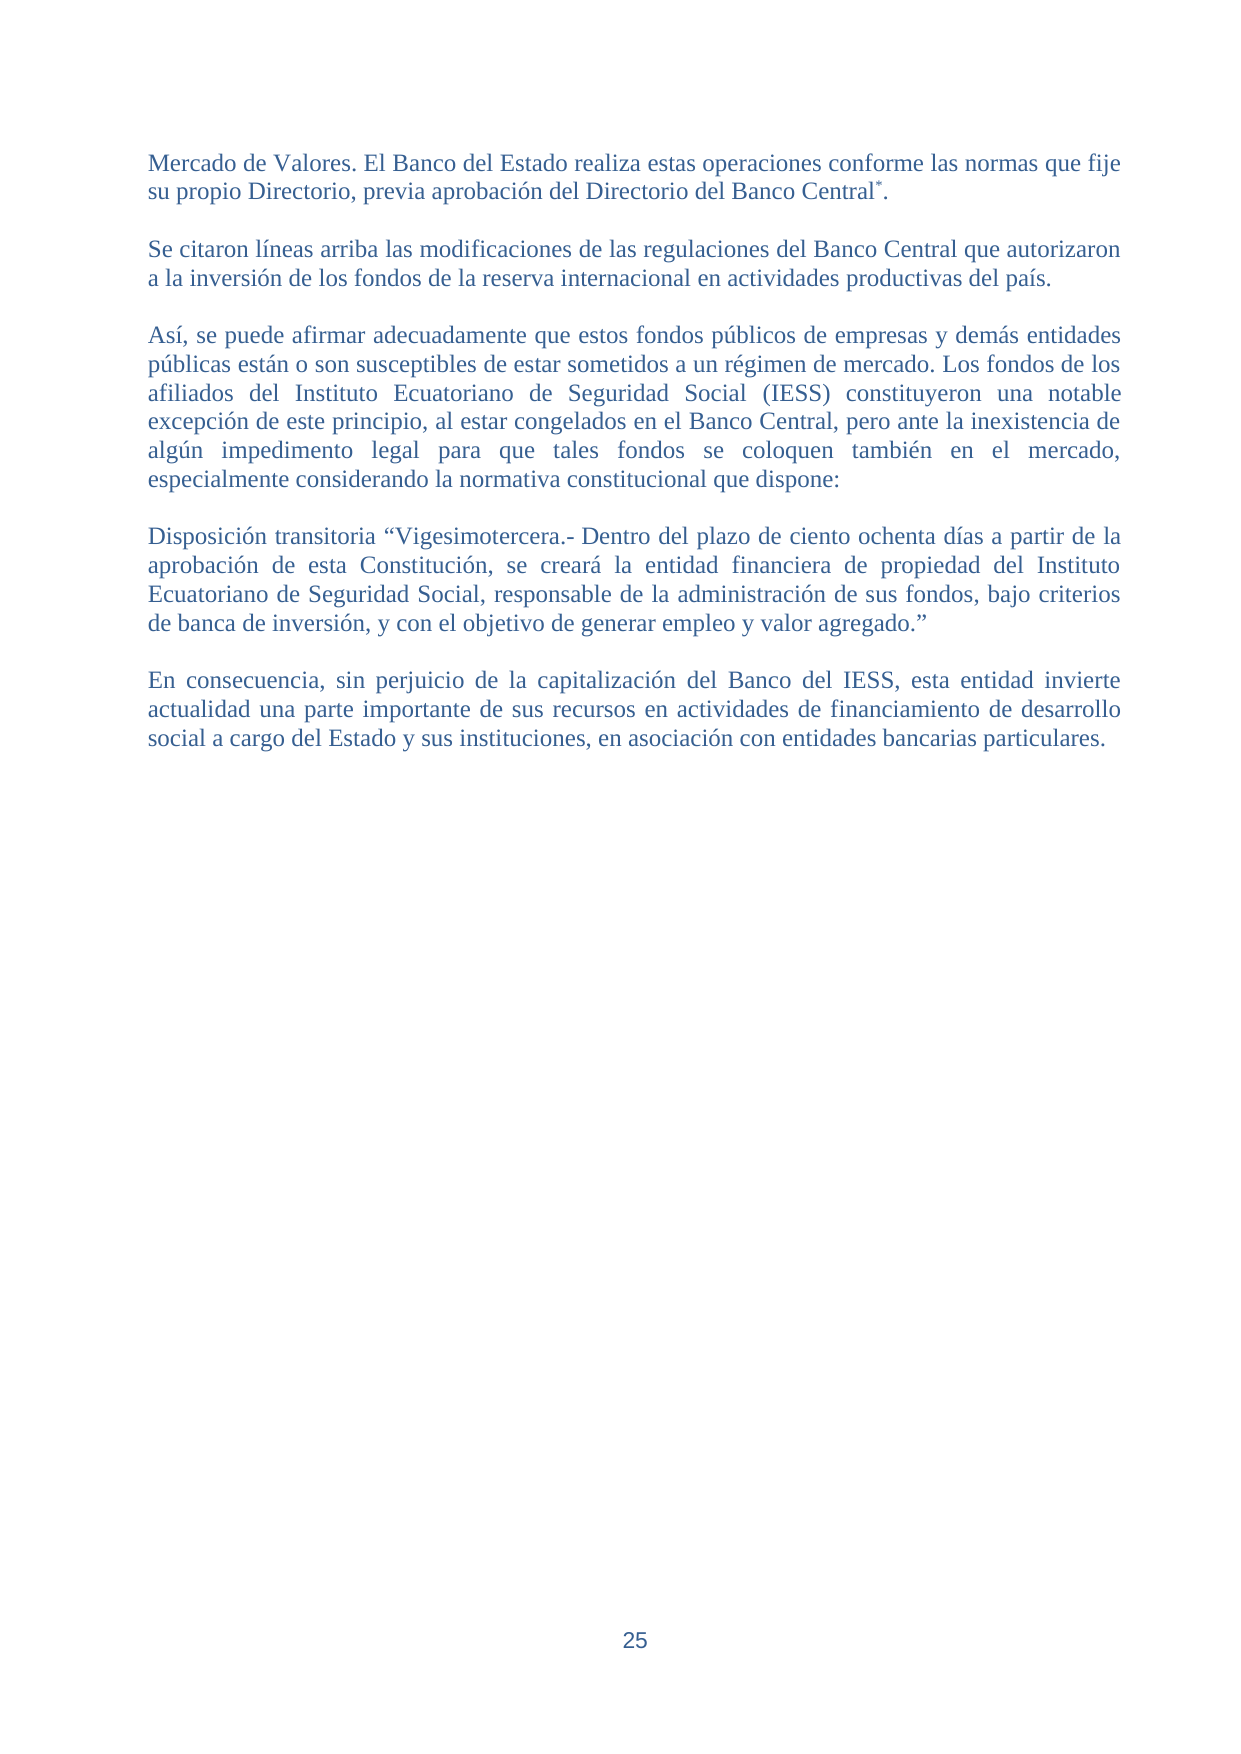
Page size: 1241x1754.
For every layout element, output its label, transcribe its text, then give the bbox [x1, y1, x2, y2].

text Se citaron líneas arriba las modificaciones de las regulaciones del Banco Central que autorizaron a la inversión de los fondos de la reserva internacional en actividades productivas del país. [148, 234, 1122, 291]
text Disposición transitoria “Vigesimotercera.- Dentro del plazo de ciento ochenta días a partir de la aprobación de esta Constitución, se creará la entidad financiera de propiedad del Instituto Ecuatoriano de Seguridad Social, responsable de la administración de sus fondos, bajo criterios de banca de inversión, y con el objetivo de generar empleo y valor agregado.” [148, 521, 1122, 636]
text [148, 148, 1122, 205]
text Así, se puede afirmar adecuadamente que estos fondos públicos de empresas y demás entidades públicas están o son susceptibles de estar sometidos a un régimen de mercado. Los fondos de los afiliados del Instituto Ecuatoriano de Seguridad Social (IESS) constituyeron una notable excepción de este principio, al estar congelados en el Banco Central, pero ante la inexistencia de algún impedimento legal para que tales fondos se coloquen también en el mercado, especialmente considerando la normativa constitucional que dispone: [148, 320, 1122, 493]
text En consecuencia, sin perjuicio de la capitalización del Banco del IESS, esta entidad invierte actualidad una parte importante de sus recursos en actividades de financiamiento de desarrollo social a cargo del Estado y sus instituciones, en asociación con entidades bancarias particulares. [148, 665, 1122, 751]
